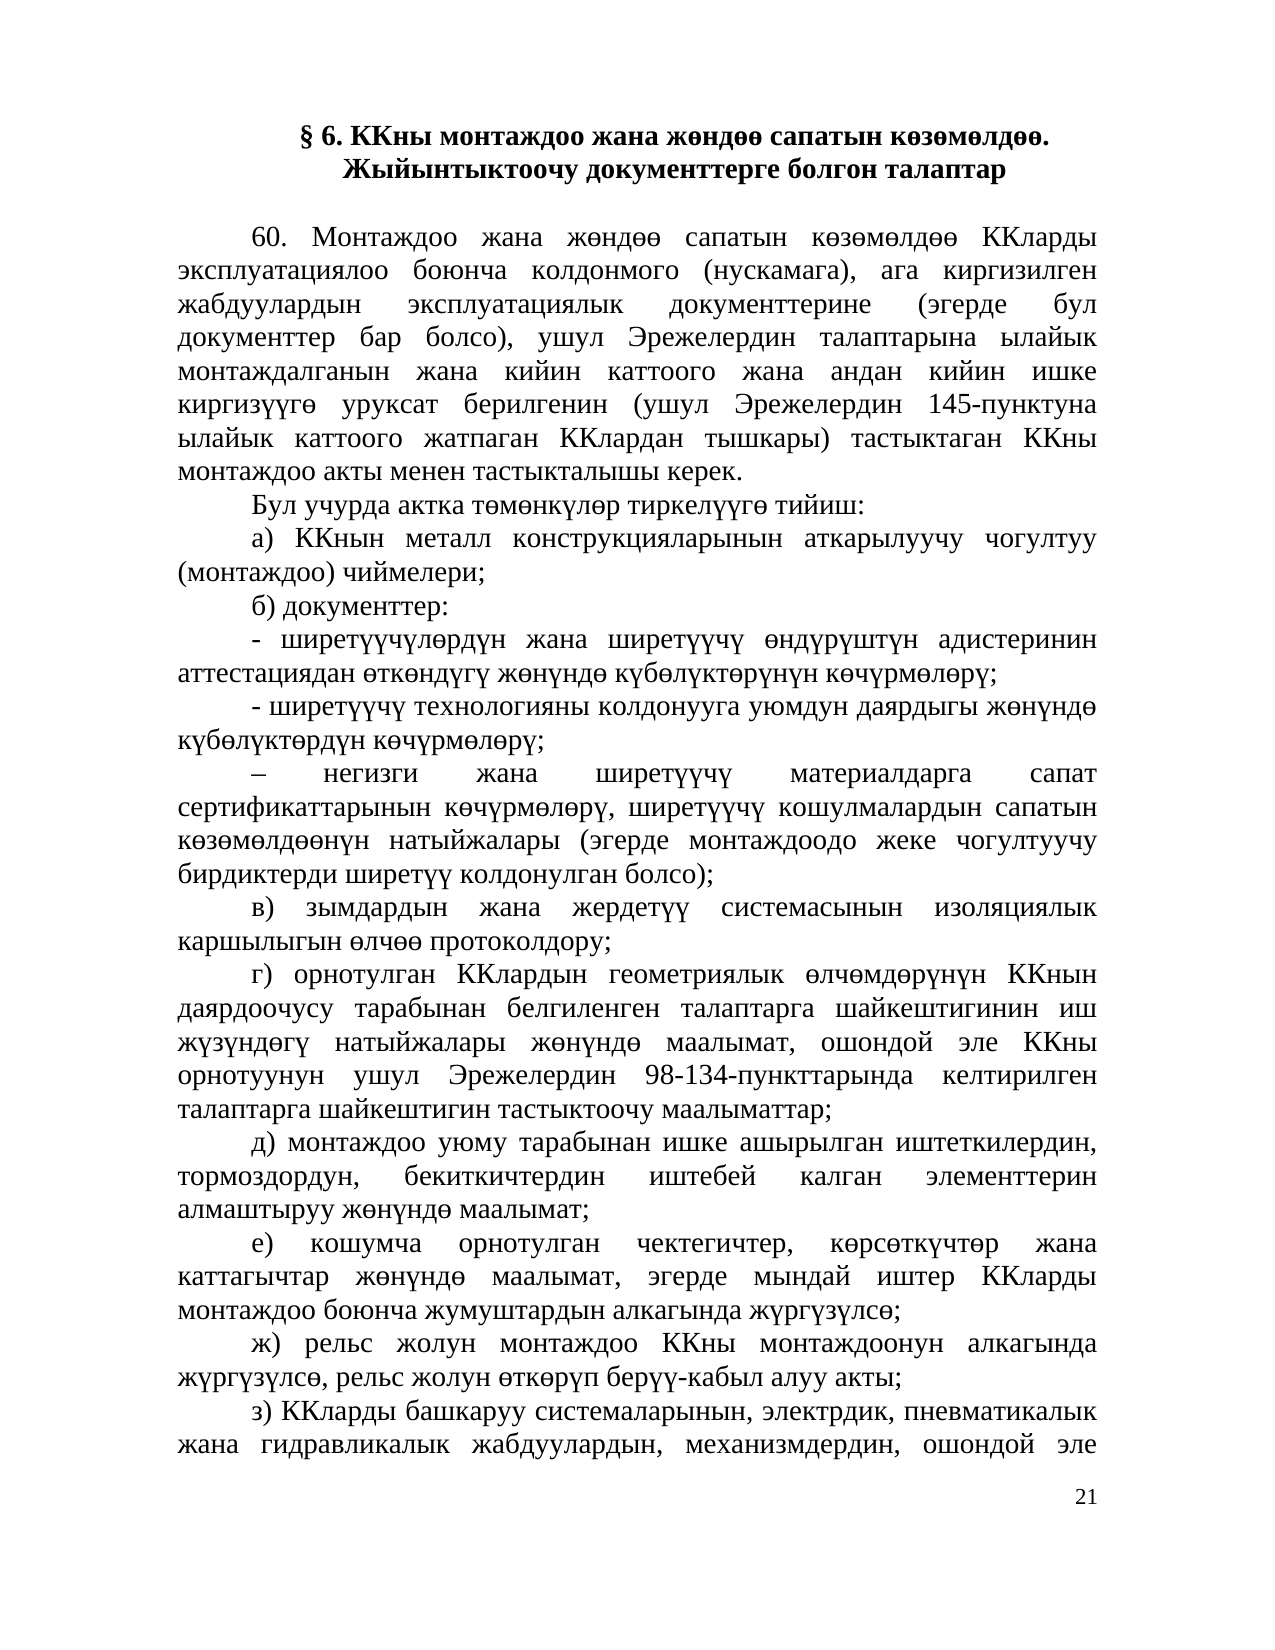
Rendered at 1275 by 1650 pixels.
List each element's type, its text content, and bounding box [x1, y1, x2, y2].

text § 6. ККны монтаждоо жана жөндөө сапатын көзөмөлдөө. [177, 118, 1098, 152]
text д) монтаждоо уюму тарабынан ишке ашырылган иштеткилердин, тормоздордун, бекиткичтердин иштебей калган элементтерин алмаштыруу жөнүндө маалымат; [177, 1124, 1098, 1225]
text е) кошумча орнотулган чектегичтер, көрсөткүчтөр жана каттагычтар жөнүндө маалымат, эгерде мындай иштер ККларды монтаждоо боюнча жумуштардын алкагында жүргүзүлсө; [177, 1225, 1098, 1326]
text в) зымдардын жана жердетүү системасынын изоляциялык каршылыгын өлчөө протоколдору; [177, 889, 1098, 957]
text 60. Монтаждоо жана жөндөө сапатын көзөмөлдөө ККларды эксплуатациялоо боюнча колдонмого (нускамага), ага киргизилген жабдуулардын эксплуатациялык документтерине (эгерде бул документтер бар болсо), ушул Эрежелердин талаптарына ылайык монтаждалганын жана кийин каттоого жана андан кийин ишке киргизүүгө уруксат берилгенин (ушул Эрежелердин 145-пунктуна ылайык каттоого жатпаган ККлардан тышкары) тастыктаган ККны монтаждоо акты менен тастыкталышы керек. [177, 219, 1098, 487]
text а) ККнын металл конструкцияларынын аткарылуучу чогултуу (монтаждоо) чиймелери; [177, 521, 1098, 588]
text Бул учурда актка төмөнкүлөр тиркелүүгө тийиш: [177, 487, 1098, 521]
text ж) рельс жолун монтаждоо ККны монтаждоонун алкагында жүргүзүлсө, рельс жолун өткөрүп берүү-кабыл алуу акты; [177, 1326, 1098, 1393]
text – негизги жана ширетүүчү материалдарга сапат сертификаттарынын көчүрмөлөрү, ширетүүчү кошулмалардын сапатын көзөмөлдөөнүн натыйжалары (эгерде монтаждоодо жеке чогултуучу бирдиктерди ширетүү колдонулган болсо); [177, 755, 1098, 889]
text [177, 1393, 1098, 1460]
text Жыйынтыктоочу документтерге болгон талаптар [177, 152, 1098, 185]
text г) орнотулган ККлардын геометриялык өлчөмдөрүнүн ККнын даярдоочусу тарабынан белгиленген талаптарга шайкештигинин иш жүзүндөгү натыйжалары жөнүндө маалымат, ошондой эле ККны орнотуунун ушул Эрежелердин 98-134-пункттарында келтирилген талаптарга шайкештигин тастыктоочу маалыматтар; [177, 957, 1098, 1124]
text б) документтер: [177, 588, 1098, 621]
text - ширетүүчү технологияны колдонууга уюмдун даярдыгы жөнүндө күбөлүктөрдүн көчүрмөлөрү; [177, 688, 1098, 755]
text - ширетүүчүлөрдүн жана ширетүүчү өндүрүштүн адистеринин аттестациядан өткөндүгү жөнүндө күбөлүктөрүнүн көчүрмөлөрү; [177, 621, 1098, 688]
